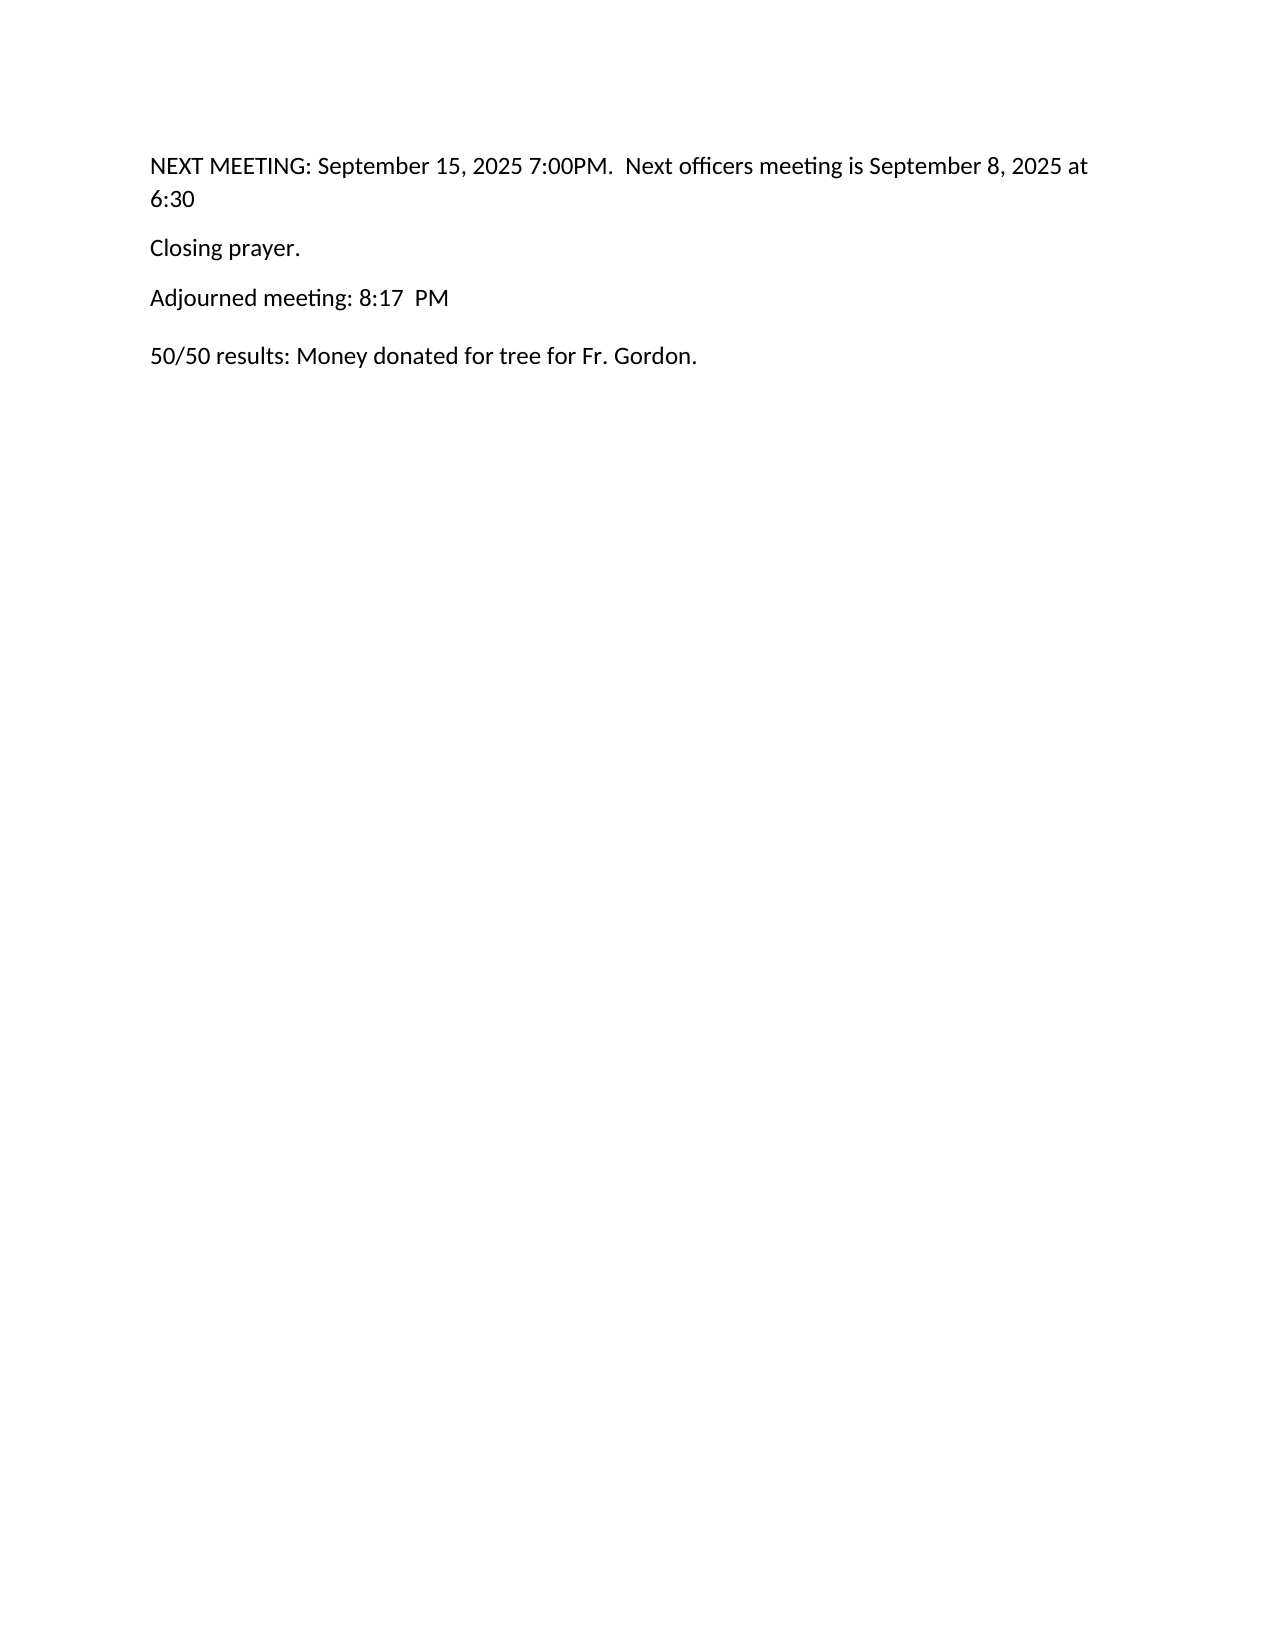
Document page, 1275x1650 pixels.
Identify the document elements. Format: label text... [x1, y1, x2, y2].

text NEXT MEETING: September 15, 2025 7:00PM. Next officers meeting is September 8, 2025 at 6:30 [150, 150, 1125, 213]
text Closing prayer. [150, 232, 1125, 263]
text 50/50 results: Money donated for tree for Fr. Gordon. [150, 340, 1125, 371]
text Adjourned meeting: 8:17 PM [150, 282, 1125, 313]
